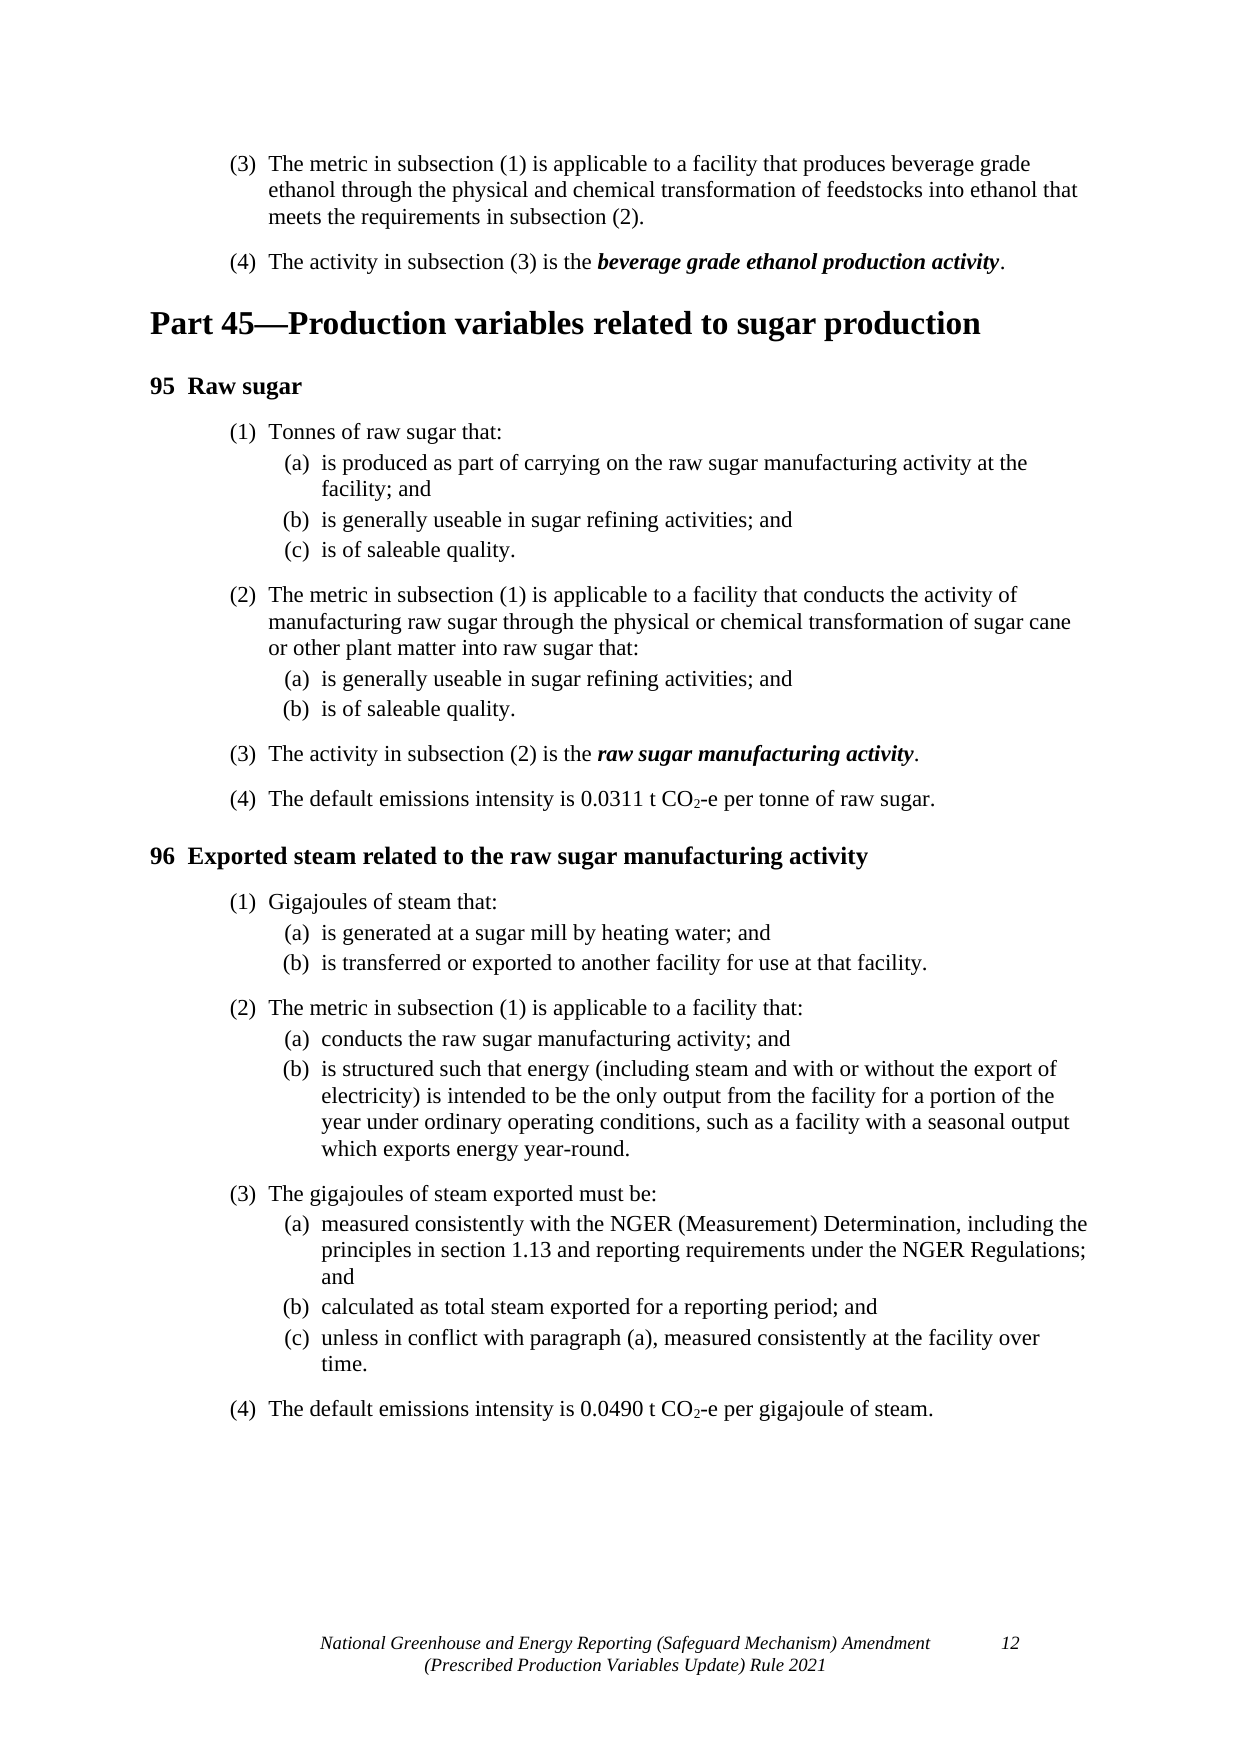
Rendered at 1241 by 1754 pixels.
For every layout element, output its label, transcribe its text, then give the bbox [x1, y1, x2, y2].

text Part 45—Production variables related to sugar production [150, 303, 1090, 342]
text (a) measured consistently with the NGER (Measurement) Determination, including the principles in section 1.13 and reporting requirements under the NGER Regulations; and [150, 1210, 1090, 1289]
text (a) is generally useable in sugar refining activities; and [150, 664, 1090, 691]
text (4) The activity in subsection (3) is the beverage grade ethanol production activity. [150, 248, 1090, 274]
text (1) Tonnes of raw sugar that: [150, 418, 1090, 445]
text (b) is structured such that energy (including steam and with or without the export of electricity) is intended to be the only output from the facility for a portion of the year under ordinary operating conditions, such as a facility with a seasonal output which exports energy year-round. [150, 1056, 1090, 1161]
text (4) The default emissions intensity is 0.0311 t CO2-e per tonne of raw sugar. [150, 785, 1090, 812]
text (3) The metric in subsection (1) is applicable to a facility that produces beverage grade ethanol through the physical and chemical transformation of feedstocks into ethanol that meets the requirements in subsection (2). [150, 150, 1090, 229]
text (b) is of saleable quality. [150, 695, 1090, 721]
text (b) is generally useable in sugar refining activities; and [150, 506, 1090, 532]
text (2) The metric in subsection (1) is applicable to a facility that: [150, 994, 1090, 1021]
text (c) is of saleable quality. [150, 536, 1090, 563]
text (b) is transferred or exported to another facility for use at that facility. [150, 949, 1090, 976]
text (2) The metric in subsection (1) is applicable to a facility that conducts the activity of manufacturing raw sugar through the physical or chemical transformation of sugar cane or other plant matter into raw sugar that: [150, 581, 1090, 660]
text (a) is produced as part of carrying on the raw sugar manufacturing activity at the facility; and [150, 449, 1090, 502]
text 96 Exported steam related to the raw sugar manufacturing activity [150, 841, 1090, 869]
text (3) The gigajoules of steam exported must be: [150, 1180, 1090, 1206]
text (3) The activity in subsection (2) is the raw sugar manufacturing activity. [150, 740, 1090, 767]
text (4) The default emissions intensity is 0.0490 t CO2-e per gigajoule of steam. [150, 1395, 1090, 1422]
text (c) unless in conflict with paragraph (a), measured consistently at the facility over time. [150, 1324, 1090, 1377]
text (1) Gigajoules of steam that: [150, 888, 1090, 915]
text (a) is generated at a sugar mill by heating water; and [150, 919, 1090, 945]
text (b) calculated as total steam exported for a reporting period; and [150, 1293, 1090, 1320]
text 95 Raw sugar [150, 371, 1090, 399]
text (a) conducts the raw sugar manufacturing activity; and [150, 1025, 1090, 1051]
